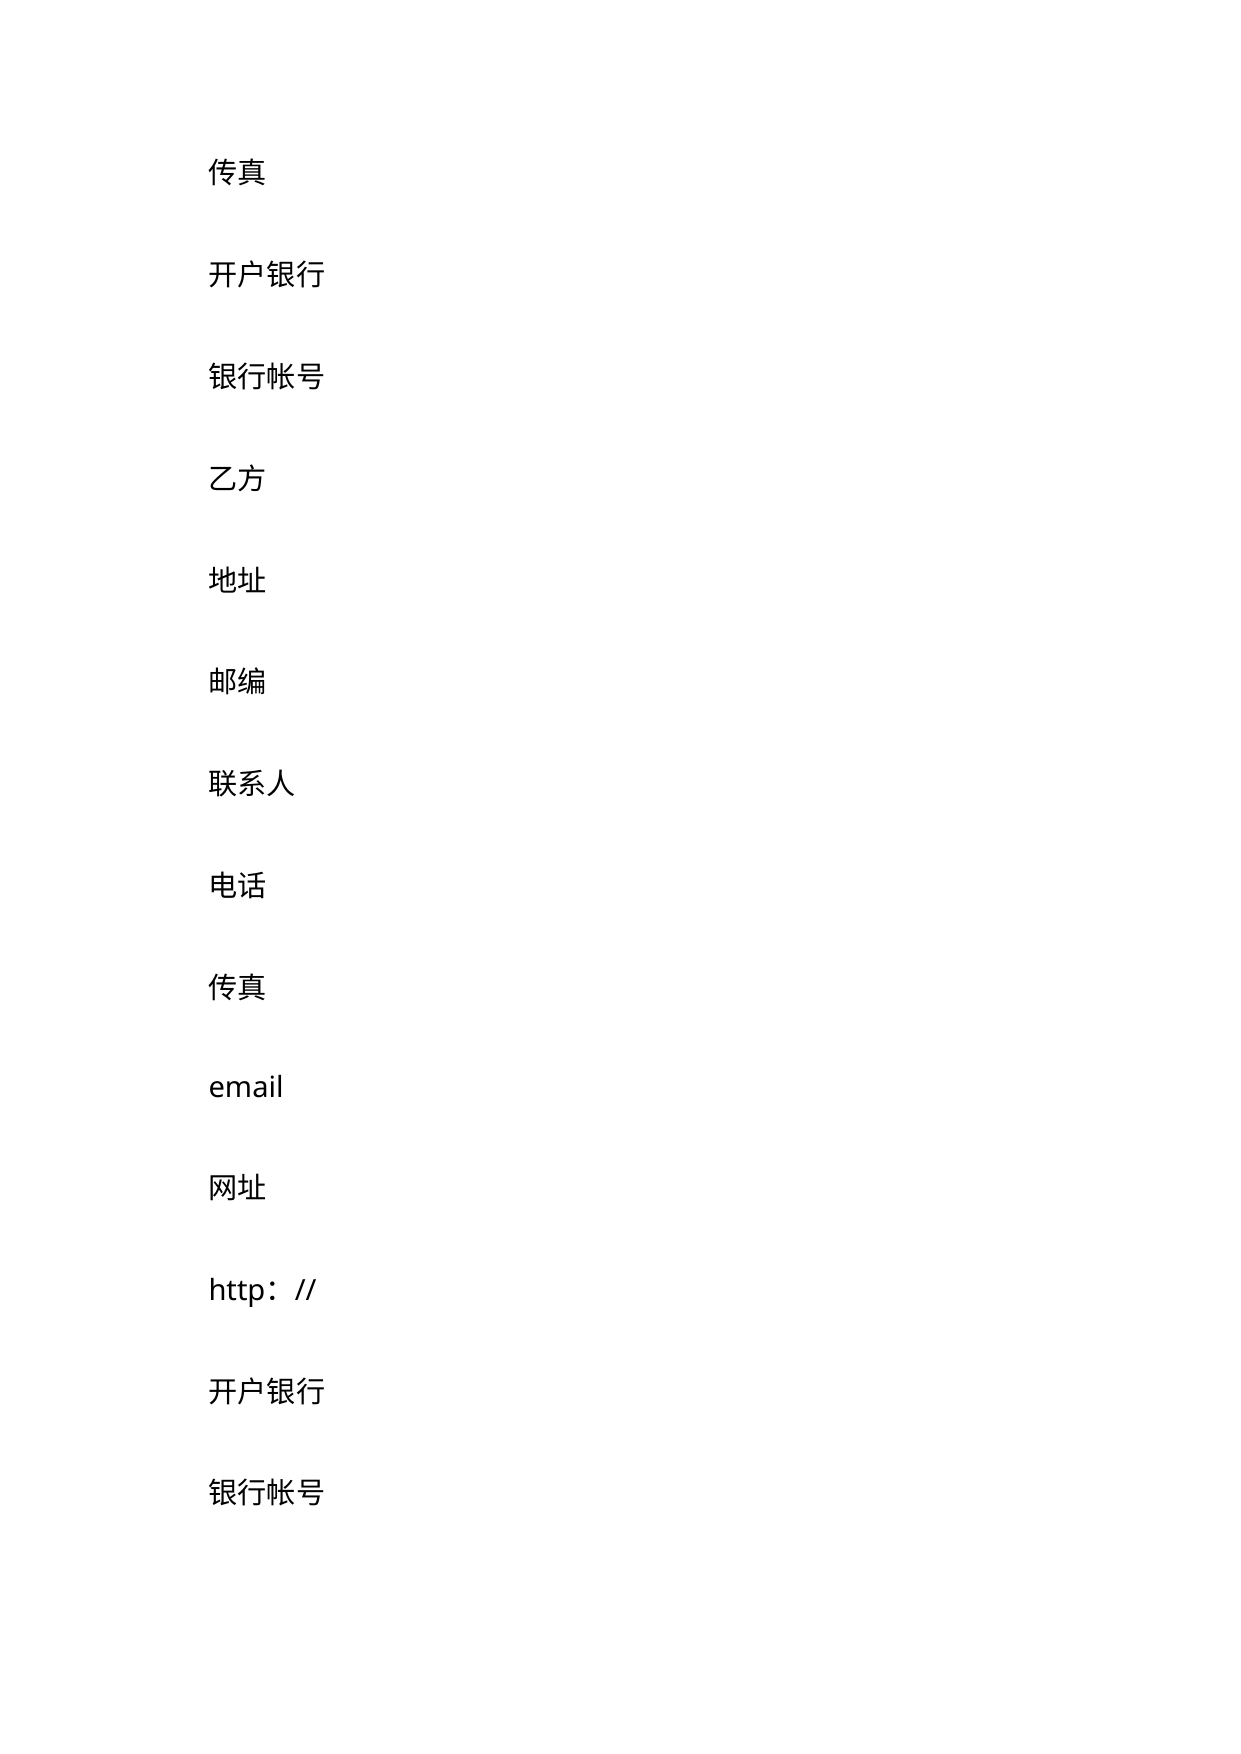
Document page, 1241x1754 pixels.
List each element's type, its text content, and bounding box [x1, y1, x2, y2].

text 邮编 [150, 659, 1090, 701]
text email [150, 1066, 1090, 1106]
text 传真 [150, 964, 1090, 1006]
text 乙方 [150, 455, 1090, 498]
text 联系人 [150, 761, 1090, 803]
text 传真 [150, 150, 1090, 192]
text 开户银行 [150, 1368, 1090, 1410]
text http：// [150, 1266, 1090, 1308]
text 地址 [150, 557, 1090, 599]
text 银行帐号 [150, 353, 1090, 396]
text 银行帐号 [150, 1470, 1090, 1512]
text 网址 [150, 1164, 1090, 1207]
text 电话 [150, 862, 1090, 905]
text 开户银行 [150, 252, 1090, 294]
